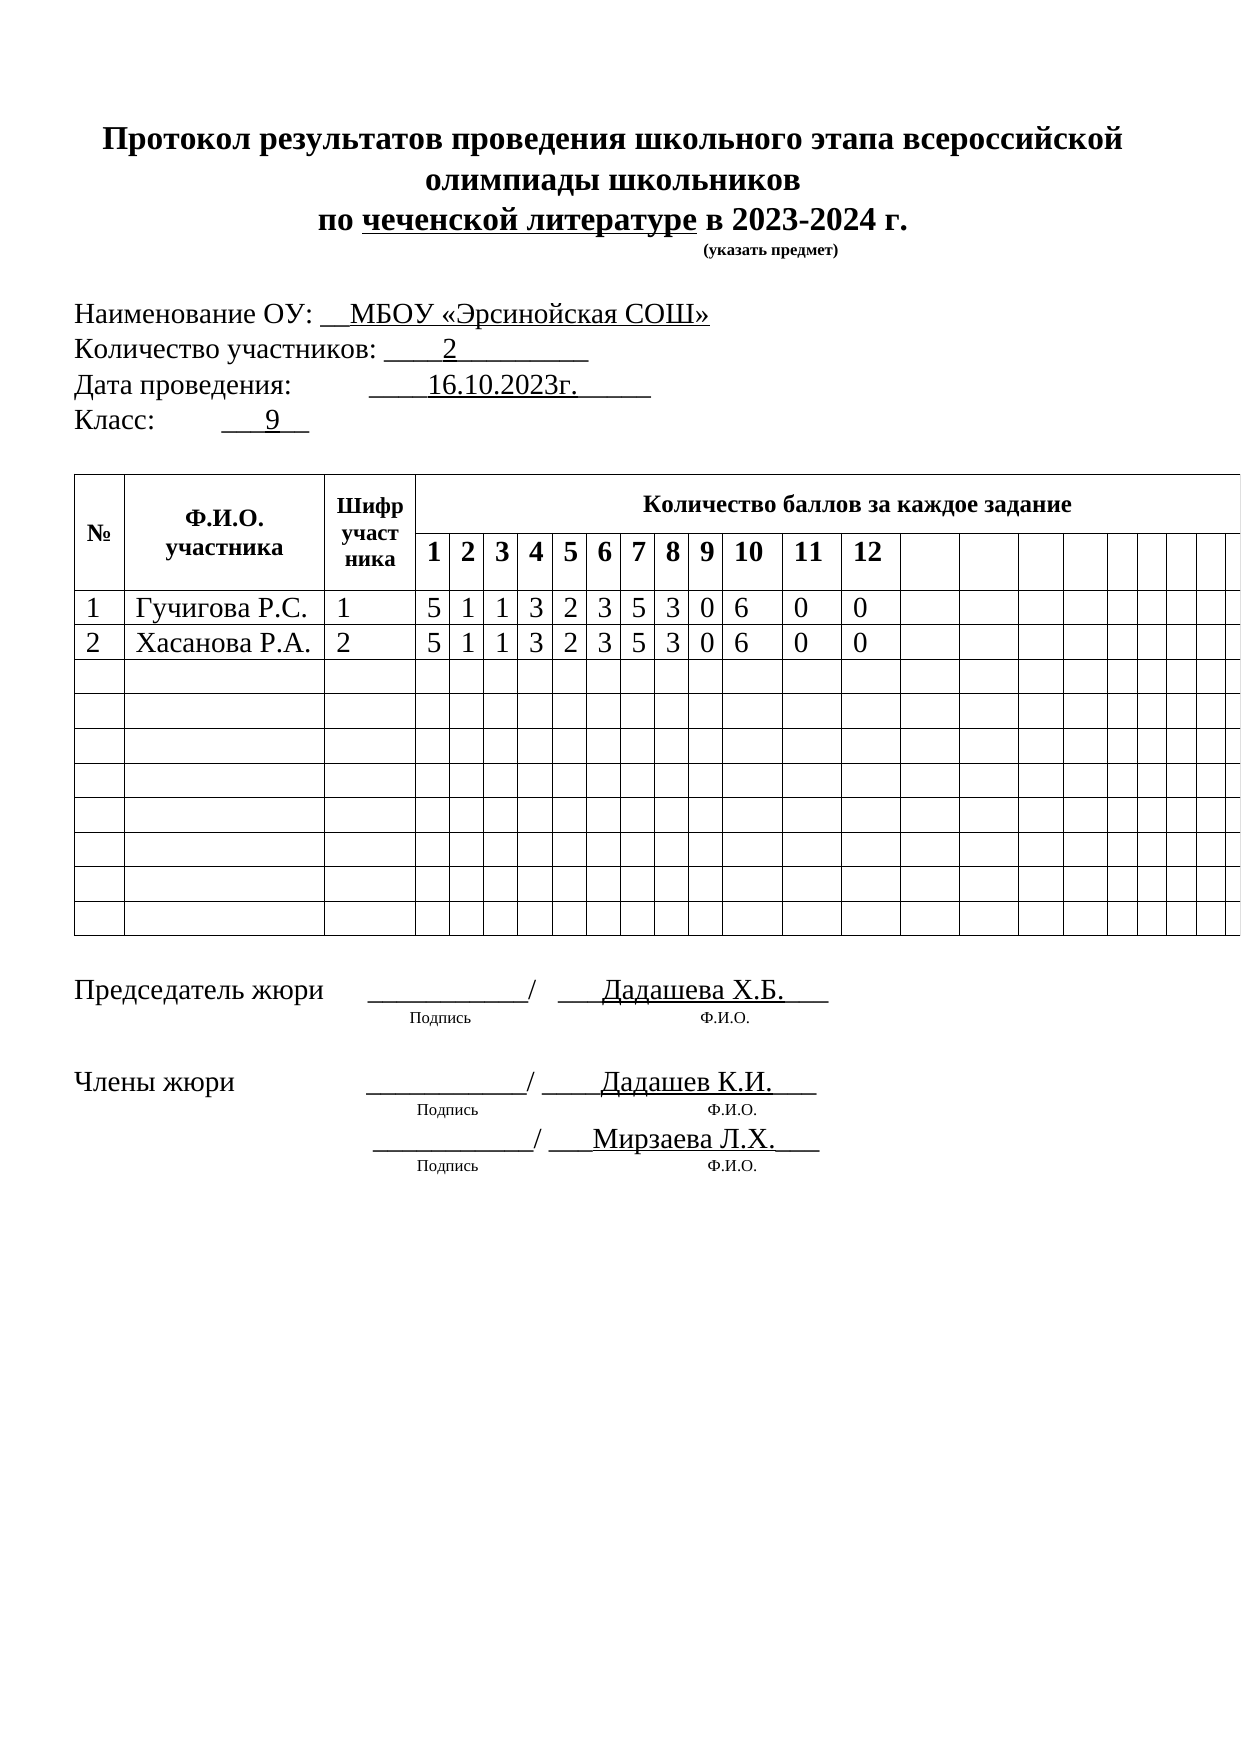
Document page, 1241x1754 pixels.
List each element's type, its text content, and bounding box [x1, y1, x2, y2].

table_cell 1 [450, 625, 483, 659]
text Подпись Ф.И.О. [74, 1156, 1152, 1175]
table_cell [960, 591, 1018, 624]
table_cell [960, 798, 1018, 832]
table_cell [75, 764, 124, 797]
table_cell [901, 798, 959, 832]
table_cell [587, 660, 620, 693]
table_cell [518, 729, 552, 762]
table_cell [1197, 867, 1225, 901]
table_cell [484, 902, 517, 935]
table_cell [901, 625, 959, 659]
table_cell 2 [75, 625, 124, 659]
table_cell 12 [842, 534, 900, 589]
table_cell [1019, 591, 1063, 624]
table_cell 3 [484, 534, 517, 589]
table_cell [518, 660, 552, 693]
table_cell [1197, 764, 1225, 797]
table_cell [484, 764, 517, 797]
table_cell [842, 660, 900, 693]
table_cell [125, 729, 324, 762]
table_cell [484, 867, 517, 901]
table_cell [1064, 729, 1107, 762]
table_cell [901, 833, 959, 866]
table_cell [1019, 534, 1063, 589]
text Класс: ___9__ [74, 402, 1152, 436]
table_cell [125, 764, 324, 797]
table_cell [75, 798, 124, 832]
table_cell 2 [553, 625, 586, 659]
table_cell [723, 902, 782, 935]
table_cell [1167, 833, 1196, 866]
table_cell [325, 867, 415, 901]
table_cell 8 [655, 534, 688, 589]
table_cell [553, 694, 586, 728]
table_cell [75, 833, 124, 866]
table_cell [1064, 798, 1107, 832]
table_cell [1019, 833, 1063, 866]
table_cell [689, 694, 722, 728]
table_cell [450, 660, 483, 693]
table_cell [723, 867, 782, 901]
table_cell [960, 867, 1018, 901]
text по чеченской литературе в 2023-2024 г. [74, 199, 1152, 238]
table_cell [842, 798, 900, 832]
table_cell [518, 694, 552, 728]
table_cell [553, 902, 586, 935]
table_cell 6 [723, 591, 782, 624]
table_cell [621, 660, 654, 693]
table_cell [655, 833, 688, 866]
table_cell [1226, 694, 1240, 728]
table_cell [901, 694, 959, 728]
table_cell [1019, 729, 1063, 762]
table_cell [518, 867, 552, 901]
table_cell Гучигова Р.С. [125, 591, 324, 624]
table_cell [1064, 694, 1107, 728]
table_cell [1064, 764, 1107, 797]
table_cell [1167, 625, 1196, 659]
text Наименование ОУ: __МБОУ «Эрсинойская СОШ» [74, 296, 1152, 329]
table_cell [450, 764, 483, 797]
table_cell 5 [553, 534, 586, 589]
table_cell [783, 764, 841, 797]
table_cell [450, 798, 483, 832]
table_cell [689, 833, 722, 866]
text Подпись Ф.И.О. [74, 1007, 1152, 1027]
table_cell [1019, 625, 1063, 659]
table_cell 5 [416, 625, 449, 659]
table_cell [484, 694, 517, 728]
table_cell [1019, 694, 1063, 728]
table_cell [723, 798, 782, 832]
table_cell [1108, 694, 1137, 728]
table_cell [1019, 798, 1063, 832]
table_cell [75, 902, 124, 935]
table_cell [1019, 660, 1063, 693]
table_cell [484, 798, 517, 832]
table_cell [1064, 625, 1107, 659]
table_cell 1 [416, 534, 449, 589]
table_cell [960, 729, 1018, 762]
table_cell [621, 729, 654, 762]
table_cell 3 [518, 591, 552, 624]
table_cell [1226, 867, 1240, 901]
table_cell [655, 660, 688, 693]
table_cell [1226, 729, 1240, 762]
table_cell [723, 729, 782, 762]
table_cell [723, 764, 782, 797]
table_cell [783, 798, 841, 832]
table_cell [960, 694, 1018, 728]
table_cell [1226, 798, 1240, 832]
table_cell [1108, 625, 1137, 659]
table_cell [553, 729, 586, 762]
table_cell [842, 833, 900, 866]
table_cell [783, 902, 841, 935]
table_cell [901, 660, 959, 693]
table_cell 2 [450, 534, 483, 589]
table_cell [1108, 833, 1137, 866]
table_cell [450, 867, 483, 901]
table_cell [960, 833, 1018, 866]
table_cell [125, 833, 324, 866]
table_cell 1 [450, 591, 483, 624]
table_cell 11 [783, 534, 841, 589]
table_cell [325, 798, 415, 832]
table_cell 3 [587, 591, 620, 624]
table_cell [553, 660, 586, 693]
table_cell [1197, 798, 1225, 832]
table_cell [450, 833, 483, 866]
table_cell [960, 660, 1018, 693]
table_cell [1226, 764, 1240, 797]
table_cell [901, 591, 959, 624]
table_cell [1167, 867, 1196, 901]
table_cell [1167, 534, 1196, 589]
table_cell 0 [689, 625, 722, 659]
table_cell [1167, 798, 1196, 832]
table_cell [1108, 591, 1137, 624]
table_cell Хасанова Р.А. [125, 625, 324, 659]
table_cell 2 [553, 591, 586, 624]
table_cell [1064, 660, 1107, 693]
table_cell [1197, 625, 1225, 659]
table_cell [587, 902, 620, 935]
table_cell [621, 902, 654, 935]
table_cell [1167, 660, 1196, 693]
text (указать предмет) [74, 240, 1152, 259]
table_cell [1064, 833, 1107, 866]
table_cell [75, 660, 124, 693]
table_cell [723, 660, 782, 693]
table_cell [587, 694, 620, 728]
table_cell 1 [325, 591, 415, 624]
table_cell [484, 729, 517, 762]
table_cell [587, 833, 620, 866]
table_cell [125, 867, 324, 901]
table_cell [960, 764, 1018, 797]
table_cell [416, 694, 449, 728]
table_cell [450, 729, 483, 762]
table_cell [1197, 729, 1225, 762]
table_cell [842, 729, 900, 762]
table_cell [1138, 729, 1166, 762]
text Подпись Ф.И.О. [74, 1099, 1152, 1119]
table_cell [901, 729, 959, 762]
table_header Количество баллов за каждое задание [416, 475, 1240, 533]
table_cell [1167, 764, 1196, 797]
table_cell [1138, 660, 1166, 693]
table_cell [842, 902, 900, 935]
table_cell 3 [655, 625, 688, 659]
table_cell [1138, 591, 1166, 624]
table_cell [1167, 694, 1196, 728]
table_cell [1064, 591, 1107, 624]
table_cell [1197, 534, 1225, 589]
table_cell [1197, 694, 1225, 728]
table_cell [587, 798, 620, 832]
table_cell [1167, 902, 1196, 935]
table_cell 2 [325, 625, 415, 659]
table_cell [484, 660, 517, 693]
table_cell [783, 867, 841, 901]
table_cell [450, 694, 483, 728]
table_cell [1138, 867, 1166, 901]
table_cell [416, 833, 449, 866]
table_cell 0 [783, 625, 841, 659]
table_cell [484, 833, 517, 866]
table_cell [125, 660, 324, 693]
table_cell 5 [621, 625, 654, 659]
table_header Шифр участника [325, 475, 415, 589]
table_cell [416, 867, 449, 901]
table_cell [1226, 833, 1240, 866]
table_cell [655, 798, 688, 832]
table_cell [1064, 902, 1107, 935]
table_cell [1108, 534, 1137, 589]
table_cell [1197, 660, 1225, 693]
table_cell [416, 798, 449, 832]
table_cell [1019, 902, 1063, 935]
table_cell [689, 867, 722, 901]
table_cell [1108, 867, 1137, 901]
table_cell [553, 867, 586, 901]
table_cell [960, 625, 1018, 659]
table_cell [621, 764, 654, 797]
table_cell [587, 764, 620, 797]
table_cell [1108, 902, 1137, 935]
table_cell 0 [783, 591, 841, 624]
text ___________/ ___Мирзаева Л.Х.___ [74, 1121, 1152, 1154]
table_cell [1138, 798, 1166, 832]
table_cell [689, 729, 722, 762]
table_cell [518, 902, 552, 935]
table_cell [75, 729, 124, 762]
table_cell 1 [75, 591, 124, 624]
table_cell [325, 660, 415, 693]
table_cell [655, 729, 688, 762]
table_cell [1108, 729, 1137, 762]
table_cell [325, 694, 415, 728]
table_cell [1138, 534, 1166, 589]
table_cell [689, 902, 722, 935]
table_cell [325, 833, 415, 866]
table_cell [655, 694, 688, 728]
table_cell [1108, 660, 1137, 693]
table_cell [842, 694, 900, 728]
table_cell 7 [621, 534, 654, 589]
table_cell [125, 902, 324, 935]
table_cell [842, 764, 900, 797]
table_cell [587, 729, 620, 762]
text Дата проведения: ____16.10.2023г._____ [74, 367, 1152, 400]
table_cell [621, 867, 654, 901]
table_cell [1064, 867, 1107, 901]
table_cell [689, 660, 722, 693]
table_cell [1167, 729, 1196, 762]
table_cell [518, 798, 552, 832]
table_cell [1138, 625, 1166, 659]
table_cell [783, 660, 841, 693]
table_cell [783, 833, 841, 866]
table_cell [1138, 833, 1166, 866]
table_cell 10 [723, 534, 782, 589]
table_cell 1 [484, 625, 517, 659]
table_cell 3 [587, 625, 620, 659]
text Протокол результатов проведения школьного этапа всероссийской олимпиады школьников [74, 118, 1152, 197]
table_cell [587, 867, 620, 901]
table_cell [1197, 833, 1225, 866]
table_cell [1138, 694, 1166, 728]
table_cell [553, 833, 586, 866]
text Председатель жюри ___________/ ___Дадашева Х.Б.___ [74, 972, 1152, 1005]
table_cell [1108, 798, 1137, 832]
table_cell 9 [689, 534, 722, 589]
table_cell [325, 729, 415, 762]
table_cell 0 [842, 625, 900, 659]
table_cell [1064, 534, 1107, 589]
table_cell [1138, 764, 1166, 797]
table_cell 0 [689, 591, 722, 624]
table_cell [621, 798, 654, 832]
table_cell [901, 867, 959, 901]
table_cell [901, 764, 959, 797]
table_cell [553, 798, 586, 832]
table_cell [1226, 660, 1240, 693]
table_cell [783, 729, 841, 762]
table_cell [1197, 591, 1225, 624]
table_cell [518, 764, 552, 797]
table_cell [1226, 902, 1240, 935]
text Количество участников: ____2_________ [74, 331, 1152, 365]
table_cell [125, 694, 324, 728]
table_cell [1019, 867, 1063, 901]
table_cell [416, 764, 449, 797]
table_cell [325, 902, 415, 935]
text Члены жюри ___________/ ____Дадашев К.И.___ [74, 1064, 1152, 1098]
table_cell [655, 902, 688, 935]
table_header Ф.И.О. участника [125, 475, 324, 589]
table_cell [621, 694, 654, 728]
table_cell [723, 833, 782, 866]
table_cell [416, 660, 449, 693]
table_cell 3 [518, 625, 552, 659]
table_cell [655, 764, 688, 797]
table_cell [783, 694, 841, 728]
table_cell [655, 867, 688, 901]
table_header № [75, 475, 124, 589]
table_cell 0 [842, 591, 900, 624]
table_cell 4 [518, 534, 552, 589]
table_cell [1167, 591, 1196, 624]
table_cell [621, 833, 654, 866]
table_cell [518, 833, 552, 866]
table_cell [125, 798, 324, 832]
table_cell 6 [723, 625, 782, 659]
table_cell [1226, 534, 1240, 589]
table_cell [1019, 764, 1063, 797]
table_cell 5 [621, 591, 654, 624]
table_cell 1 [484, 591, 517, 624]
table_cell [689, 764, 722, 797]
table_cell 5 [416, 591, 449, 624]
table_cell [901, 902, 959, 935]
table_cell [901, 534, 959, 589]
table_cell [842, 867, 900, 901]
table_cell [1197, 902, 1225, 935]
table_cell [960, 902, 1018, 935]
table_cell [723, 694, 782, 728]
table_cell [75, 694, 124, 728]
table_cell [1226, 625, 1240, 659]
table_cell [1108, 764, 1137, 797]
table_cell [325, 764, 415, 797]
table_cell [450, 902, 483, 935]
table_cell [1138, 902, 1166, 935]
table_cell 3 [655, 591, 688, 624]
table_cell [1226, 591, 1240, 624]
table_cell [75, 867, 124, 901]
table_cell [689, 798, 722, 832]
table_cell 6 [587, 534, 620, 589]
table_cell [553, 764, 586, 797]
table_cell [960, 534, 1018, 589]
table_cell [416, 729, 449, 762]
table_cell [416, 902, 449, 935]
